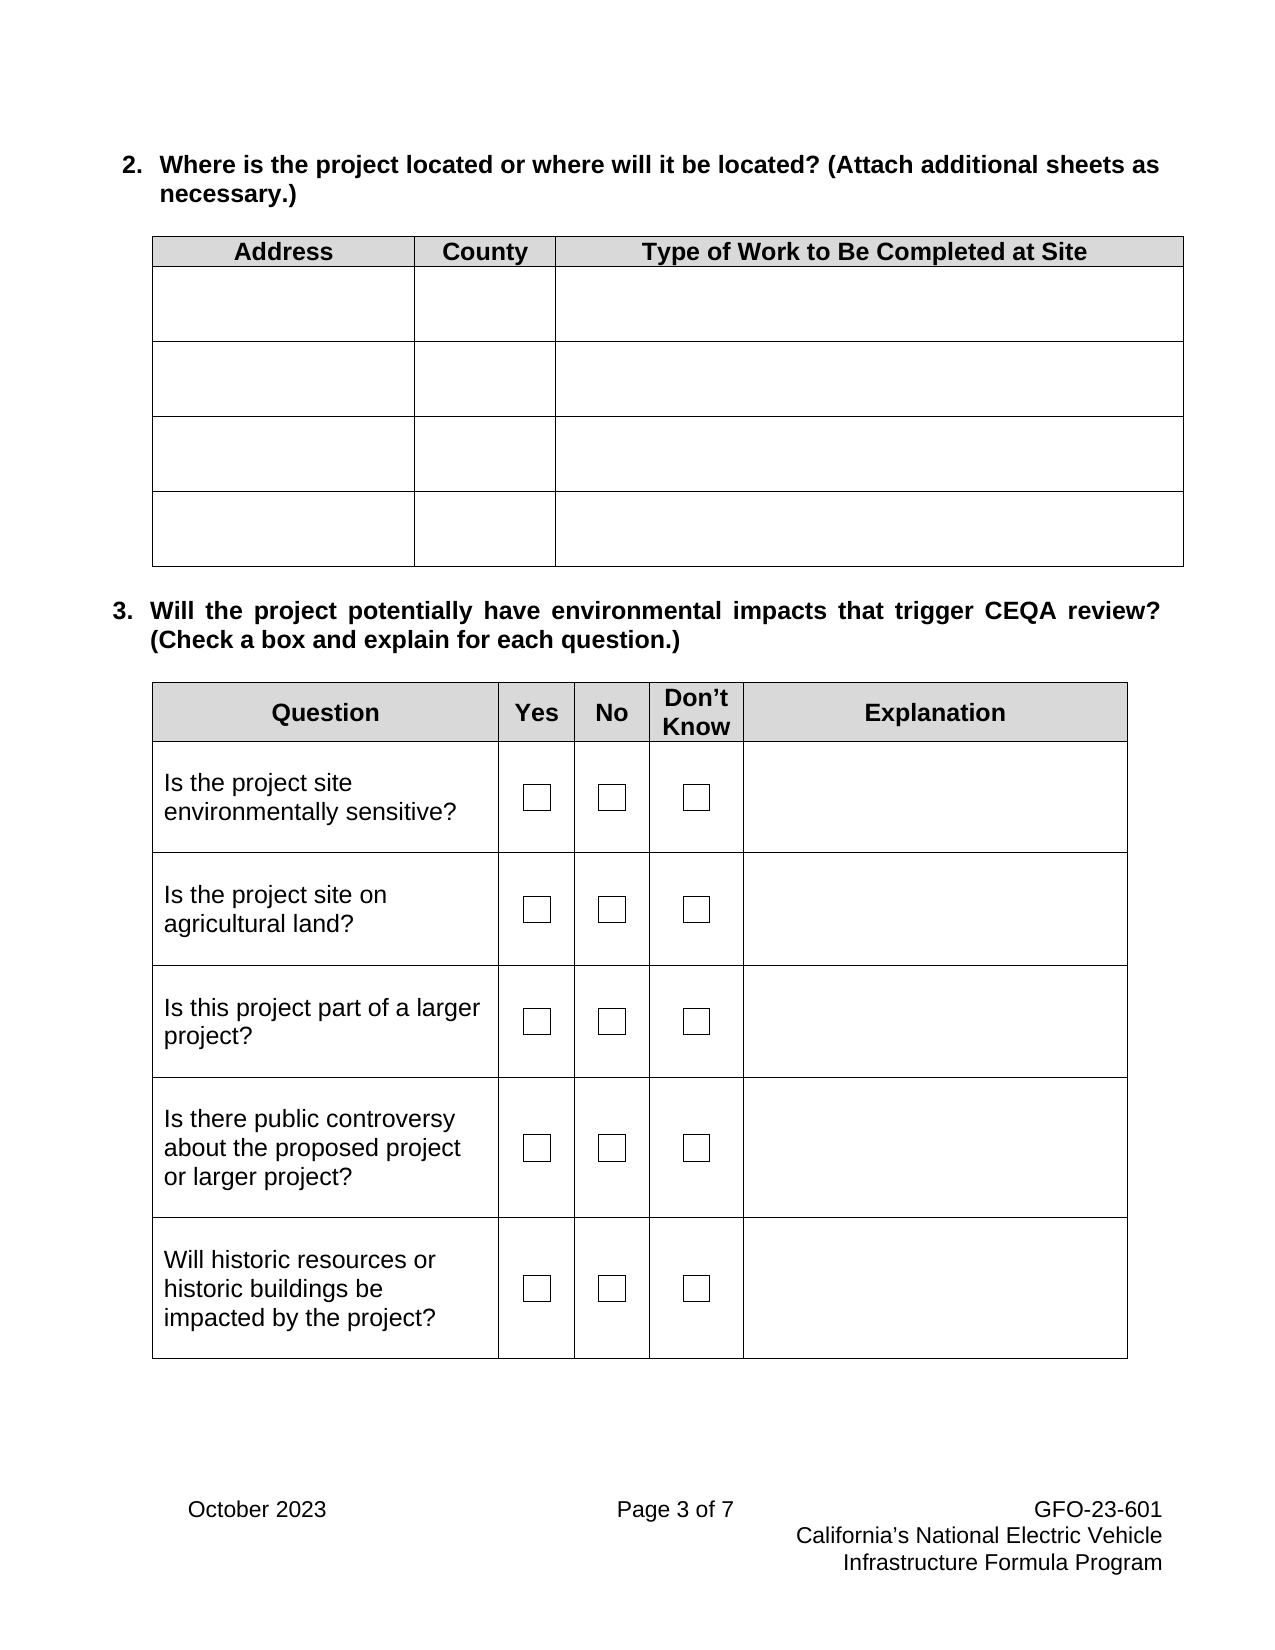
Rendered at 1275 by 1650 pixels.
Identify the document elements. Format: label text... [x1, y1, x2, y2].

table_cell [650, 853, 743, 965]
table_cell [650, 1218, 743, 1358]
table_cell [556, 417, 1183, 491]
table_header No [575, 683, 649, 741]
table_cell [153, 417, 414, 491]
table_cell [499, 742, 574, 852]
table_cell [556, 342, 1183, 416]
table_cell [744, 742, 1127, 852]
table_cell [744, 853, 1127, 965]
table_cell [153, 342, 414, 416]
table_cell [556, 267, 1183, 341]
table_cell [415, 267, 555, 341]
table_cell [153, 492, 414, 566]
list Where is the project located or where will it be located? (Attach additional sheets as necessary.) [122, 150, 1162, 207]
table_cell [415, 417, 555, 491]
table_header Explanation [744, 683, 1127, 741]
list Will the project potentially have environmental impacts that trigger CEQA review? (Check a box and explain for each question.) [112, 596, 1162, 653]
table_cell Is there public controversy about the proposed project or larger project? [153, 1078, 498, 1217]
table_cell Is this project part of a larger project? [153, 966, 498, 1077]
table_header Yes [499, 683, 574, 741]
table_cell [650, 742, 743, 852]
table_cell [650, 1078, 743, 1217]
table_header Don’t Know [650, 683, 743, 741]
table_cell [575, 853, 649, 965]
table_cell [556, 492, 1183, 566]
table_cell [650, 966, 743, 1077]
table_cell [575, 1218, 649, 1358]
table_cell Will historic resources or historic buildings be impacted by the project? [153, 1218, 498, 1358]
table_cell Is the project site on agricultural land? [153, 853, 498, 965]
table_cell Is the project site environmentally sensitive? [153, 742, 498, 852]
table_cell [575, 966, 649, 1077]
table_cell [744, 966, 1127, 1077]
table_cell [575, 742, 649, 852]
table_cell [499, 1078, 574, 1217]
table_header Question [153, 683, 498, 741]
table_header Type of Work to Be Completed at Site [556, 237, 1183, 266]
table_cell [499, 853, 574, 965]
table_cell [744, 1218, 1127, 1358]
table_cell [499, 966, 574, 1077]
table_header Address [153, 237, 414, 266]
table_cell [415, 492, 555, 566]
table_cell [153, 267, 414, 341]
table_cell [575, 1078, 649, 1217]
table_header County [415, 237, 555, 266]
table_cell [744, 1078, 1127, 1217]
table_cell [415, 342, 555, 416]
table_cell [499, 1218, 574, 1358]
